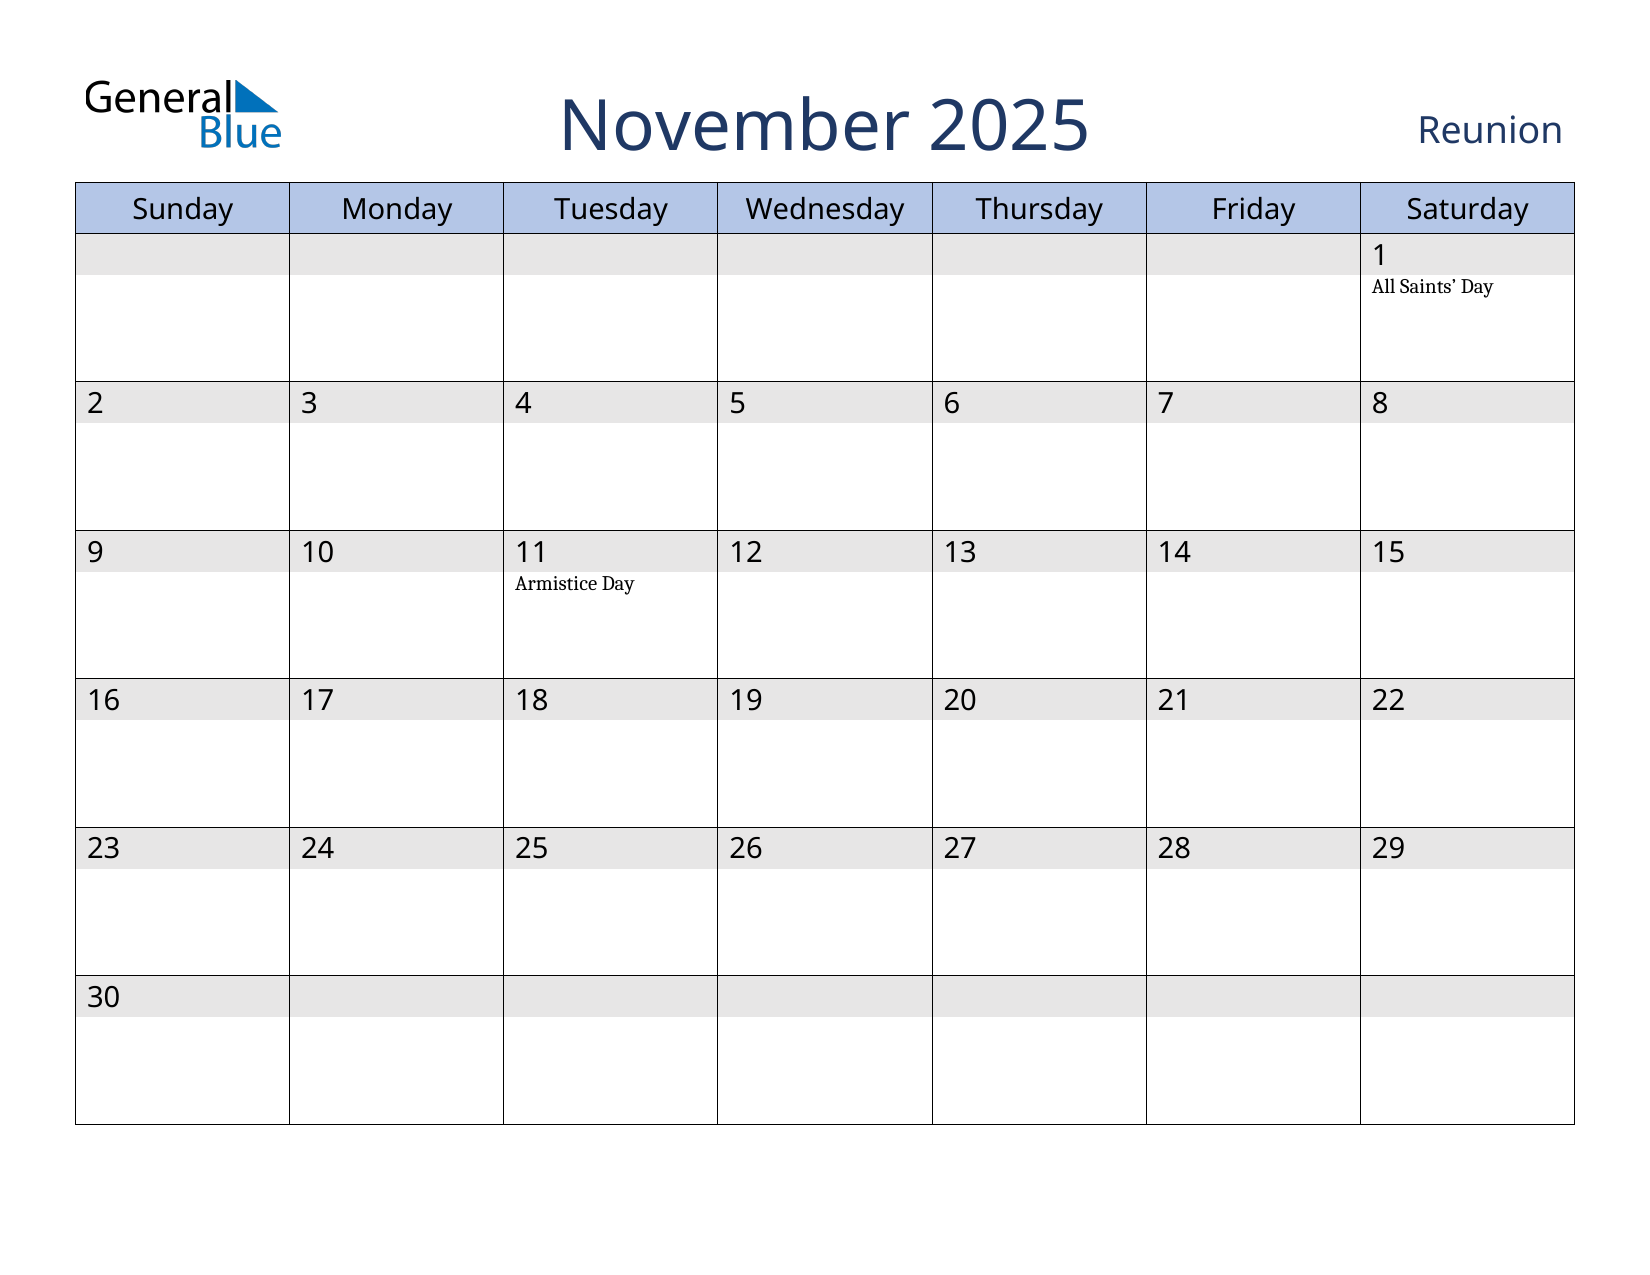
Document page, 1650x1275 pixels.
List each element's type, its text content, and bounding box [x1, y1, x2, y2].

table_cell [1147, 1017, 1360, 1123]
table_cell [504, 720, 717, 827]
table_cell 7 [1147, 382, 1360, 423]
table_cell [76, 869, 289, 975]
table_cell [76, 572, 289, 678]
table_cell [290, 234, 503, 275]
table_cell 23 [76, 828, 289, 869]
table_cell 30 [76, 976, 289, 1017]
table_cell [76, 234, 289, 275]
table_cell 15 [1361, 531, 1574, 572]
table_cell 1 [1361, 234, 1574, 275]
table_cell 13 [933, 531, 1146, 572]
table_cell [504, 234, 717, 275]
table_cell 18 [504, 679, 717, 720]
table_cell [718, 869, 932, 975]
table_cell [76, 720, 289, 827]
table_cell [504, 275, 717, 381]
table_cell 9 [76, 531, 289, 572]
table_cell 3 [290, 382, 503, 423]
table_cell [1147, 423, 1360, 530]
table_cell 24 [290, 828, 503, 869]
table_header Reunion [1146, 75, 1574, 182]
table_cell Thursday [933, 183, 1146, 233]
table_cell All Saints’ Day [1361, 275, 1574, 381]
table_cell Wednesday [718, 183, 932, 233]
table_cell [933, 234, 1146, 275]
table_cell 10 [290, 531, 503, 572]
table_cell [1361, 1017, 1574, 1123]
table_cell [290, 275, 503, 381]
table_cell [718, 275, 932, 381]
table_cell [1147, 720, 1360, 827]
table_cell [504, 869, 717, 975]
table_cell [290, 869, 503, 975]
table_cell Friday [1147, 183, 1360, 233]
table_cell Armistice Day [504, 572, 717, 678]
table_cell 26 [718, 828, 932, 869]
table_cell Saturday [1361, 183, 1574, 233]
table_cell [76, 1017, 289, 1123]
table_cell [1147, 869, 1360, 975]
table_cell [718, 423, 932, 530]
table_cell 5 [718, 382, 932, 423]
table_cell [718, 1017, 932, 1123]
table_cell 27 [933, 828, 1146, 869]
table_cell Monday [290, 183, 503, 233]
table_cell [933, 423, 1146, 530]
table_cell [290, 976, 503, 1017]
table_cell [933, 1017, 1146, 1123]
table_cell [76, 423, 289, 530]
table_cell [718, 572, 932, 678]
table_cell [1147, 976, 1360, 1017]
table_cell 4 [504, 382, 717, 423]
table_cell [1147, 234, 1360, 275]
table_cell [933, 275, 1146, 381]
table_cell [933, 869, 1146, 975]
table_cell [76, 275, 289, 381]
table_cell 2 [76, 382, 289, 423]
table_cell [504, 423, 717, 530]
table_cell [1361, 572, 1574, 678]
table_cell [933, 572, 1146, 678]
picture [86, 80, 281, 148]
table_cell [1361, 976, 1574, 1017]
table_cell [1361, 869, 1574, 975]
table_cell [504, 1017, 717, 1123]
table_cell [290, 1017, 503, 1123]
table_cell [933, 976, 1146, 1017]
table_cell 22 [1361, 679, 1574, 720]
table_cell 16 [76, 679, 289, 720]
table_cell [1147, 572, 1360, 678]
table_cell [718, 976, 932, 1017]
table_cell Sunday [76, 183, 289, 233]
table_cell 8 [1361, 382, 1574, 423]
table_cell 12 [718, 531, 932, 572]
table_cell 6 [933, 382, 1146, 423]
table_cell [290, 720, 503, 827]
table_cell [1361, 423, 1574, 530]
table_header November 2025 [504, 75, 1146, 182]
table_cell 11 [504, 531, 717, 572]
table_cell 17 [290, 679, 503, 720]
table_cell [1147, 275, 1360, 381]
table_cell [718, 234, 932, 275]
table_cell 21 [1147, 679, 1360, 720]
table_cell Tuesday [504, 183, 717, 233]
table_cell 14 [1147, 531, 1360, 572]
table_cell 20 [933, 679, 1146, 720]
table_cell [933, 720, 1146, 827]
table_cell [504, 976, 717, 1017]
table_cell 28 [1147, 828, 1360, 869]
table_cell [290, 572, 503, 678]
table_cell [290, 423, 503, 530]
table_cell 29 [1361, 828, 1574, 869]
table_header [76, 75, 503, 182]
table_cell [1361, 720, 1574, 827]
table_cell 19 [718, 679, 932, 720]
table_cell 25 [504, 828, 717, 869]
table_cell [718, 720, 932, 827]
